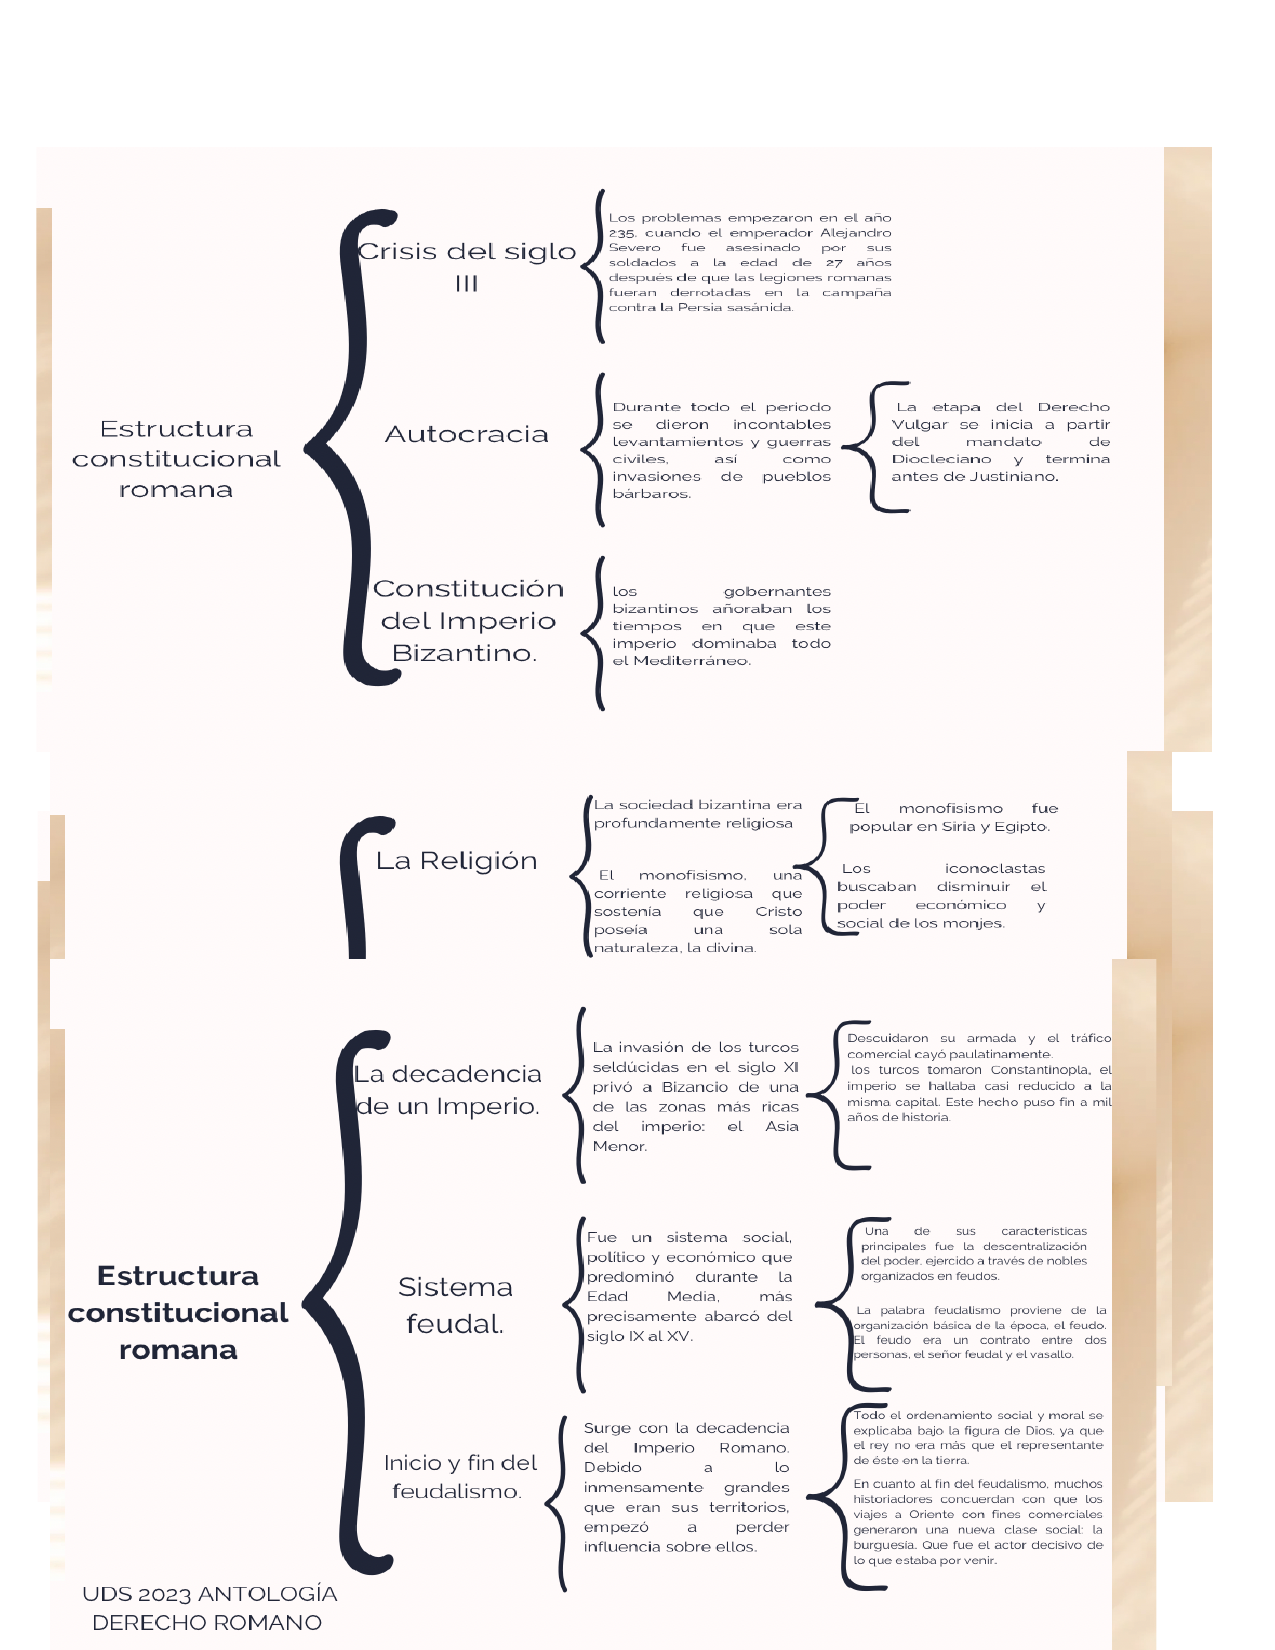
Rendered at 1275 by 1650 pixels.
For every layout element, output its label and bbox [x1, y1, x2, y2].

picture [36, 147, 1213, 1650]
